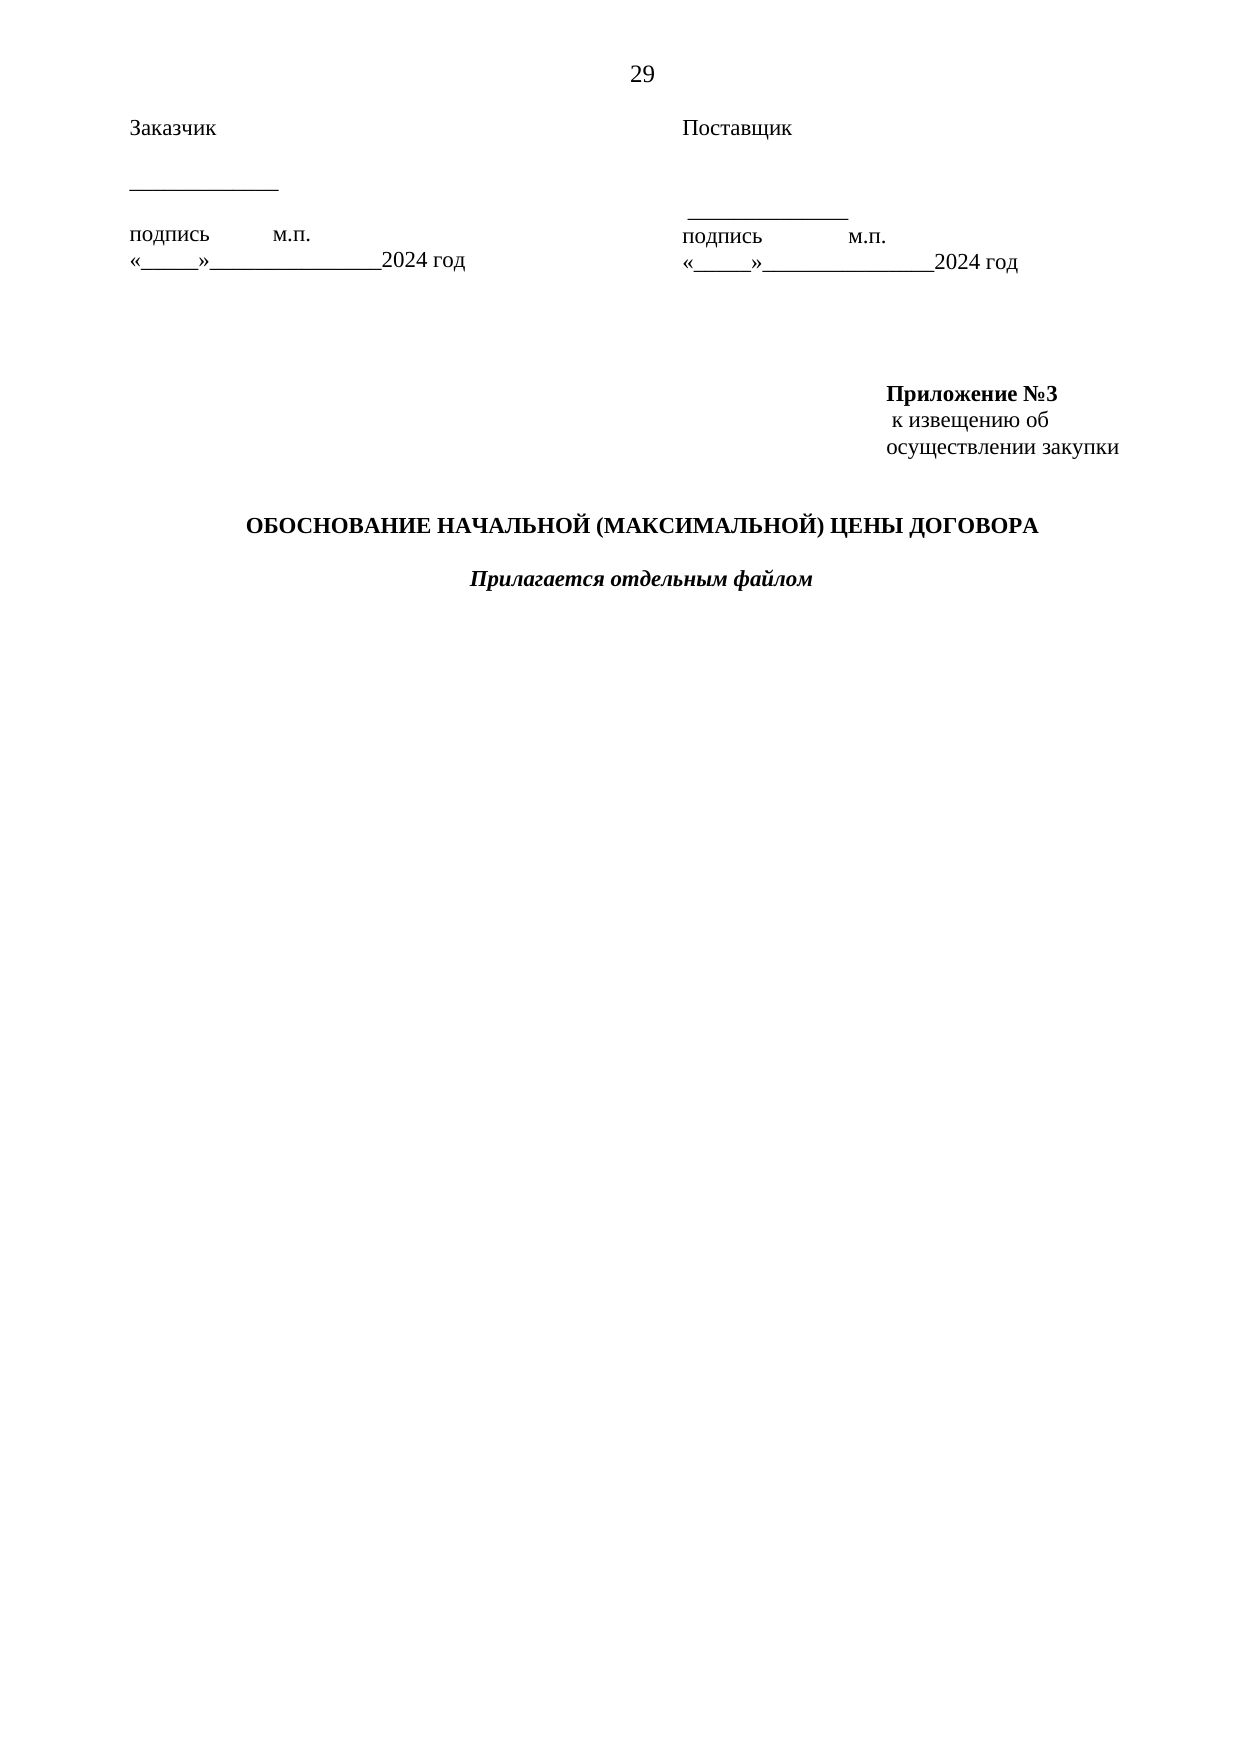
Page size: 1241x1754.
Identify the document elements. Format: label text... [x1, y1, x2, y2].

text к извещению об осуществлении закупки [886, 407, 1167, 459]
table_header Заказчик _____________ подпись м.п. «_____»_______________2024 год [118, 114, 671, 301]
text Прилагается отдельным файлом [118, 565, 1167, 591]
text ОБОСНОВАНИЕ НАЧАЛЬНОЙ (МАКСИМАЛЬНОЙ) ЦЕНЫ ДОГОВОРА [118, 512, 1167, 538]
table_header Поставщик ______________ подпись м.п. «_____»_______________2024 год [671, 114, 1167, 301]
text Приложение №3 [886, 380, 1167, 407]
